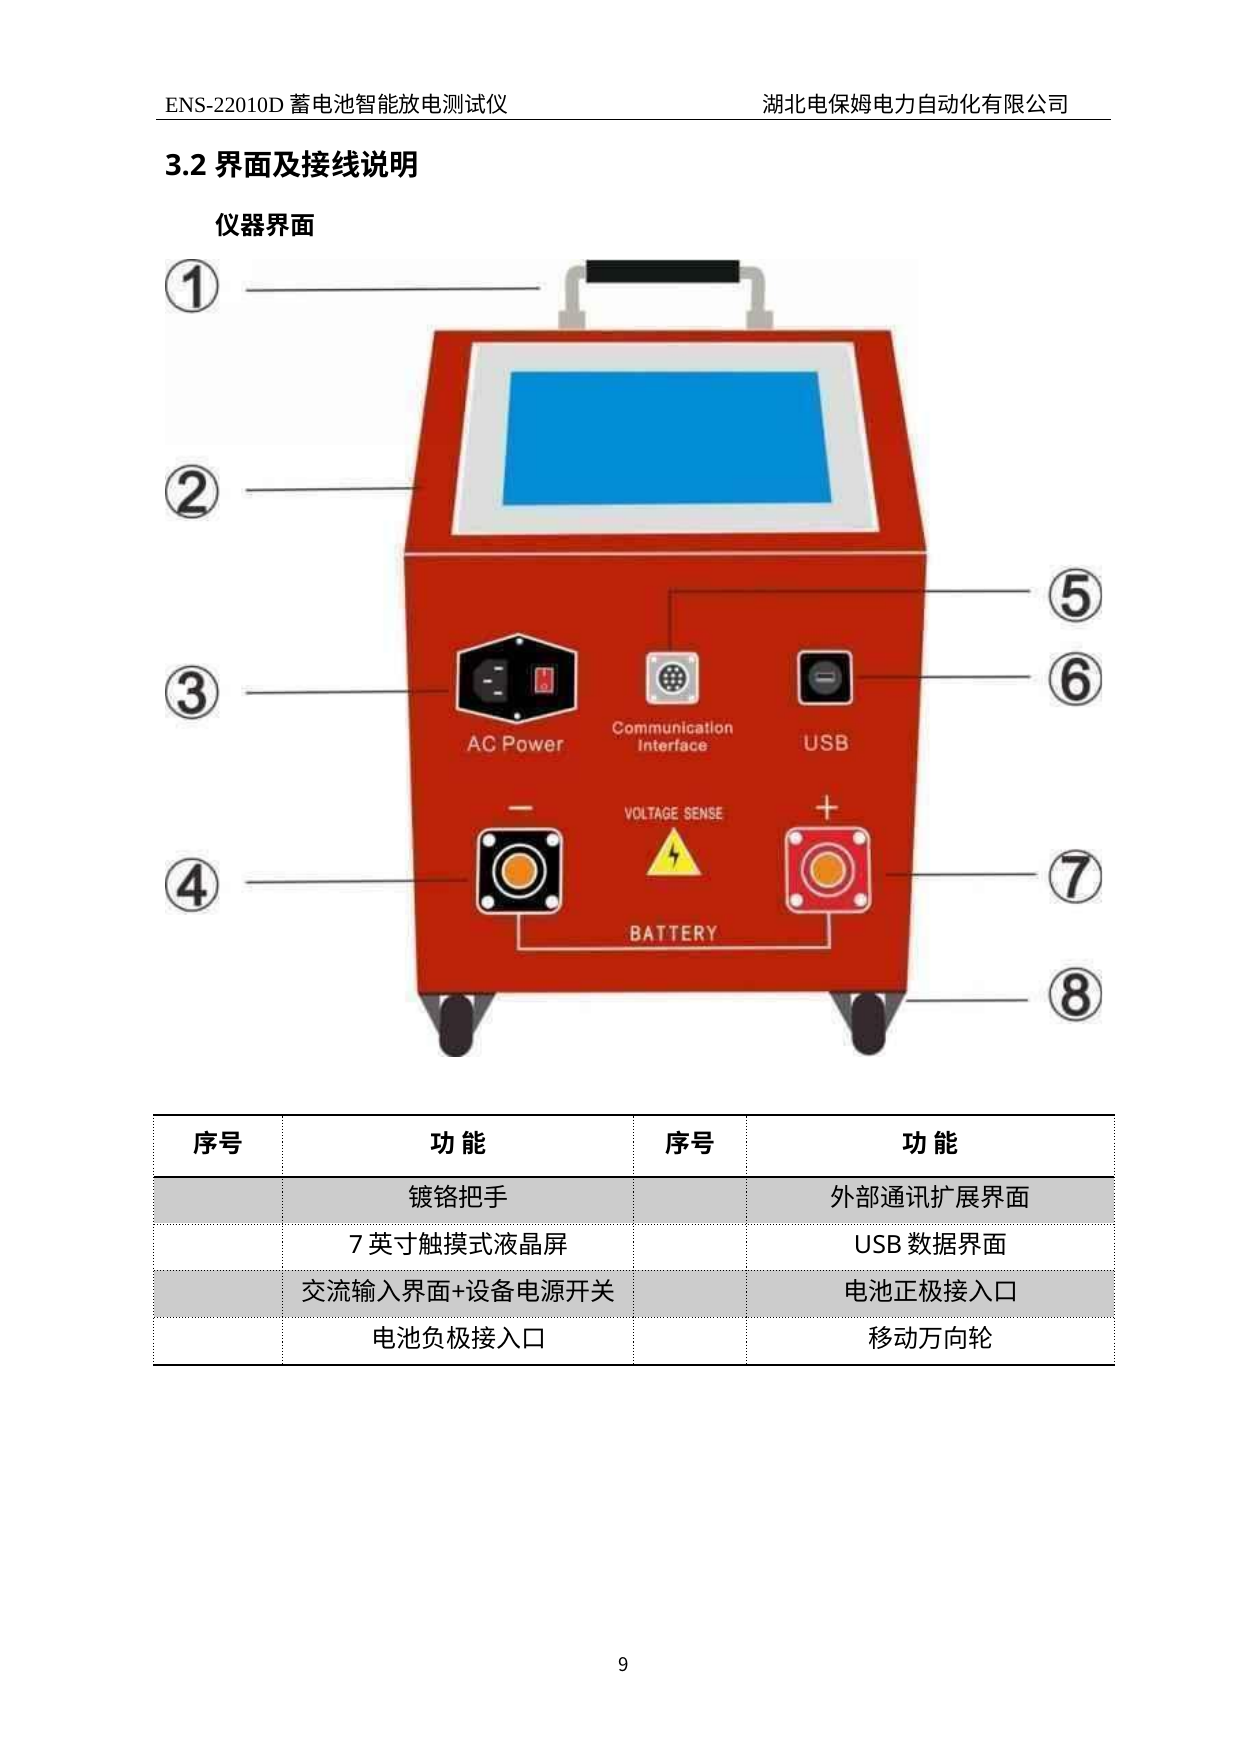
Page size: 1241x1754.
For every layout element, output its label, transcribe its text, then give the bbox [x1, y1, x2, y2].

table_cell [634, 1317, 746, 1364]
table_cell 外部通讯扩展界面 [746, 1178, 1114, 1223]
text 3.2 界面及接线说明 [165, 142, 1103, 184]
table_cell [154, 1317, 283, 1364]
table_header 序号 [154, 1116, 283, 1176]
table_cell [154, 1270, 283, 1317]
table_header 功 能 [283, 1116, 634, 1176]
table_cell 电池正极接入口 [746, 1270, 1114, 1317]
table_cell [634, 1178, 746, 1223]
table_cell [154, 1224, 283, 1270]
table_cell [634, 1224, 746, 1270]
table_cell 镀铬把手 [283, 1178, 634, 1223]
table_cell [154, 1178, 283, 1223]
table_cell USB数据界面 [746, 1224, 1114, 1270]
text 仪器界面 [165, 205, 1103, 242]
table_cell 7英寸触摸式液晶屏 [283, 1224, 634, 1270]
table_cell [634, 1270, 746, 1317]
table_cell 移动万向轮 [746, 1317, 1114, 1364]
table_header 功 能 [746, 1116, 1114, 1176]
table_header 序号 [634, 1116, 746, 1176]
table_cell 交流输入界面+设备电源开关 [283, 1270, 634, 1317]
picture [165, 259, 1103, 1057]
table_cell 电池负极接入口 [283, 1317, 634, 1364]
